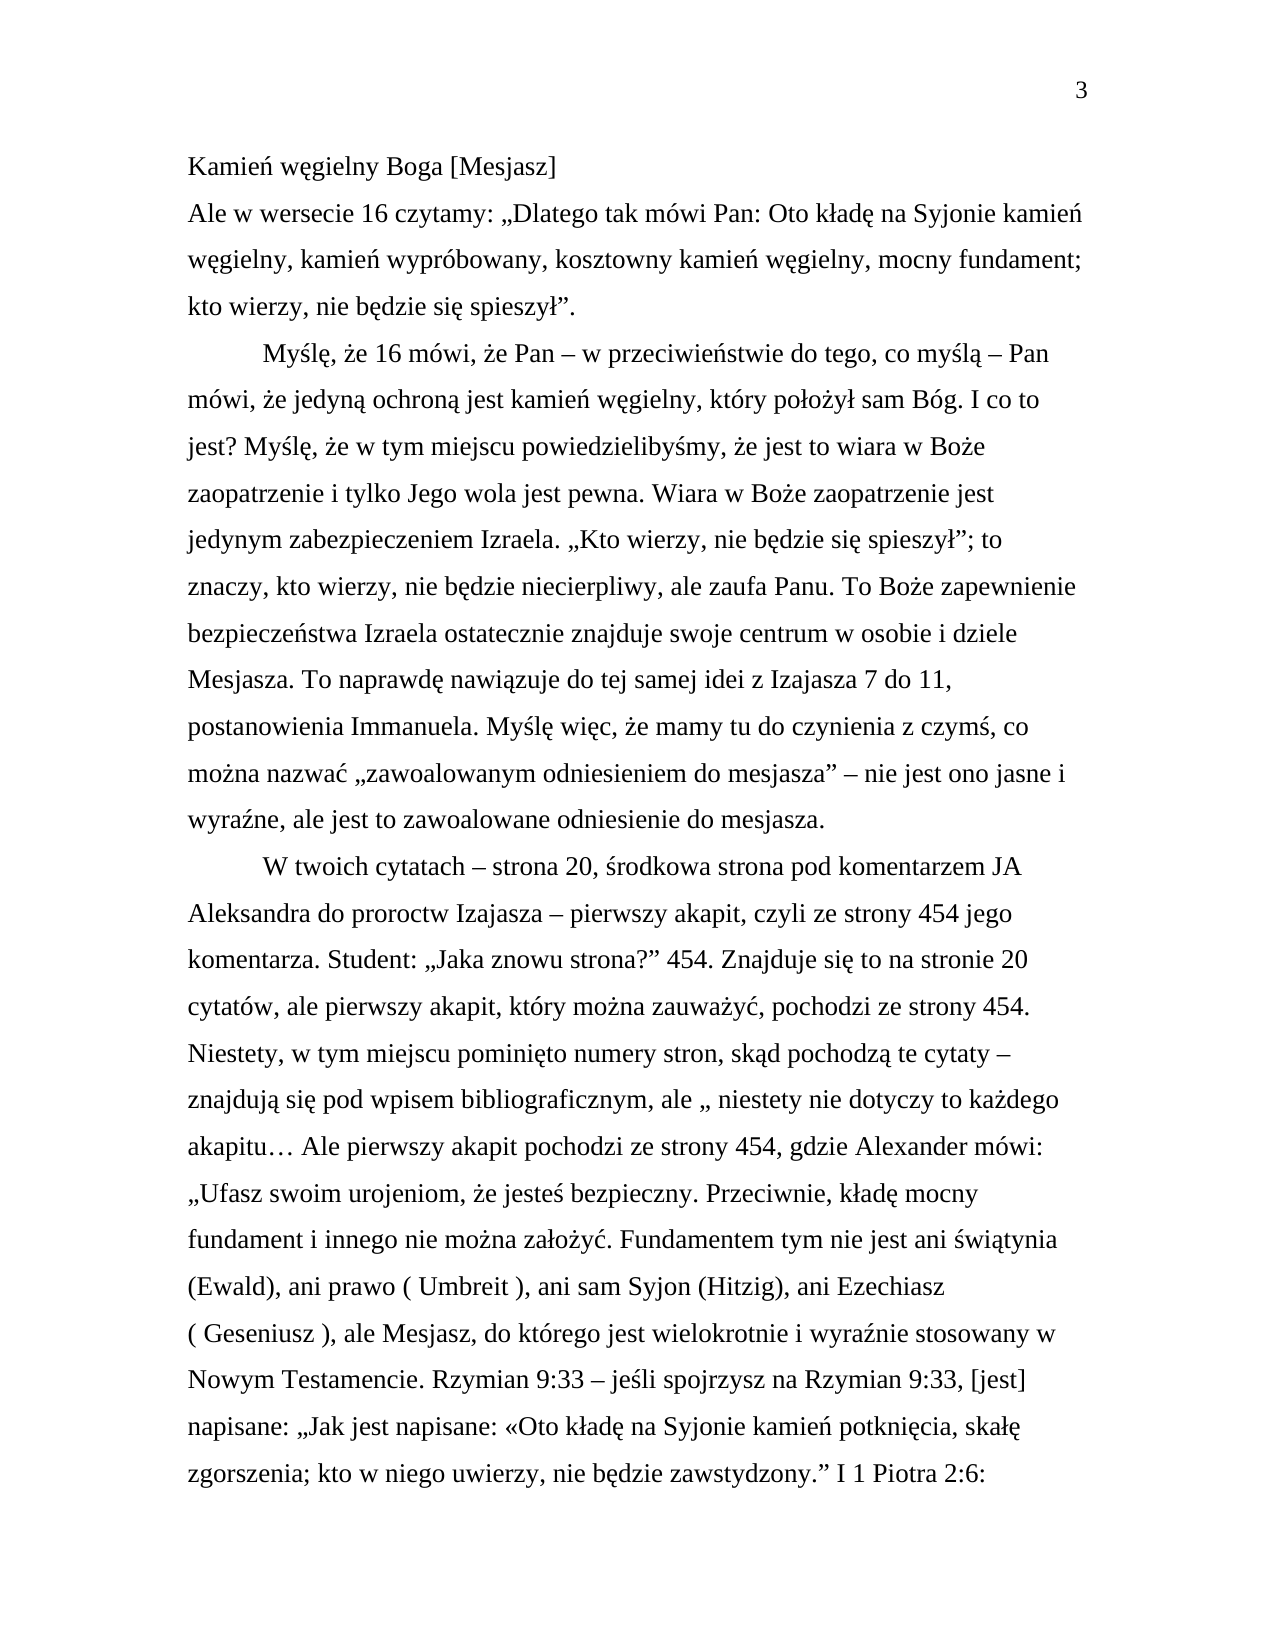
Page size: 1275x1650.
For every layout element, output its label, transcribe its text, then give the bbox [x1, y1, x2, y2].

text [187, 850, 1087, 1488]
text Myślę, że 16 mówi, że Pan – w przeciwieństwie do tego, co myślą – Pan mówi, że jedyną ochroną jest kamień węgielny, który położył sam Bóg. I co to jest? Myślę, że w tym miejscu powiedzielibyśmy, że jest to wiara w Boże zaopatrzenie i tylko Jego wola jest pewna. Wiara w Boże zaopatrzenie jest jedynym zabezpieczeniem Izraela. „Kto wierzy, nie będzie się spieszył”; to znaczy, kto wierzy, nie będzie niecierpliwy, ale zaufa Panu. To Boże zapewnienie bezpieczeństwa Izraela ostatecznie znajduje swoje centrum w osobie i dziele Mesjasza. To naprawdę nawiązuje do tej samej idei z Izajasza 7 do 11, postanowienia Immanuela. Myślę więc, że mamy tu do czynienia z czymś, co można nazwać „zawoalowanym odniesieniem do mesjasza” – nie jest ono jasne i wyraźne, ale jest to zawoalowane odniesienie do mesjasza. [187, 337, 1087, 834]
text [187, 150, 1087, 321]
